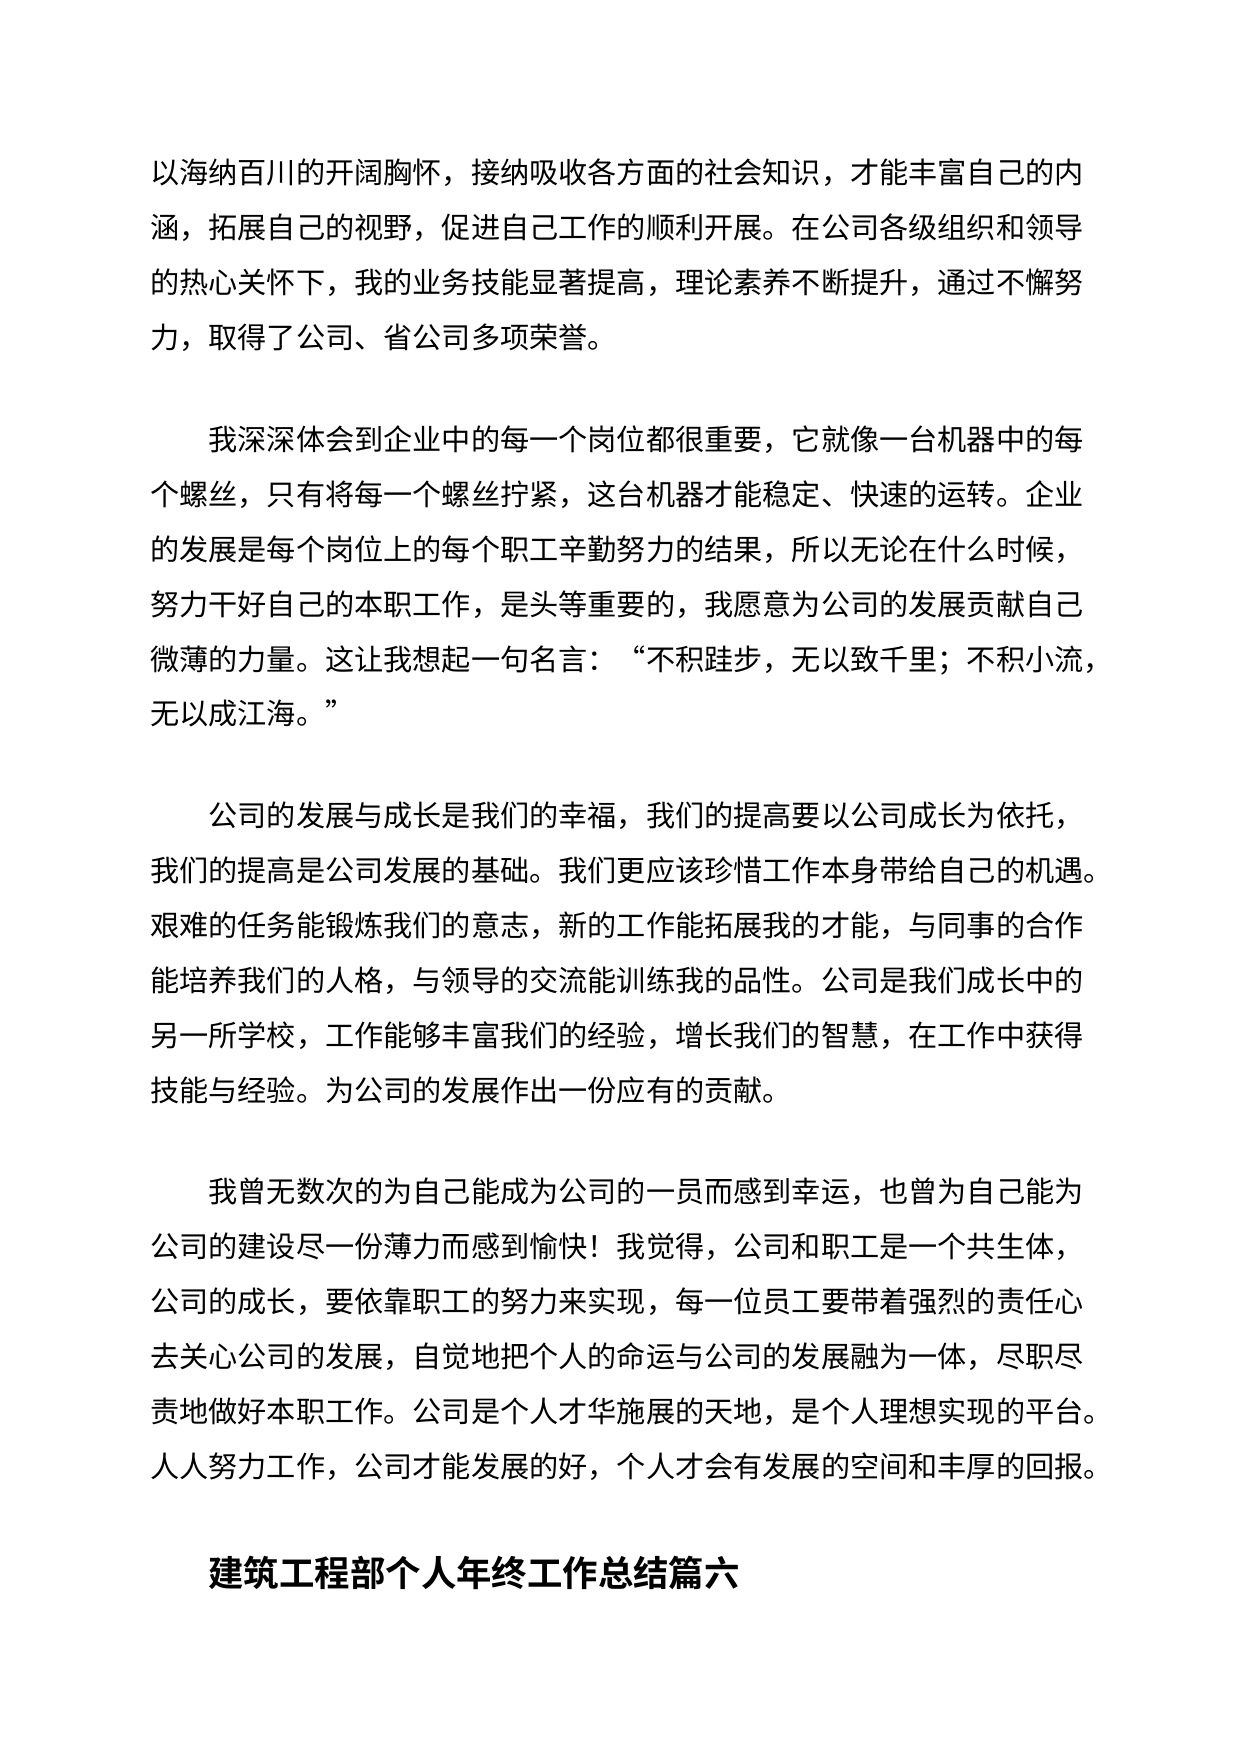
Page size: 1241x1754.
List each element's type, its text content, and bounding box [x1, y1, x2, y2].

text 建筑工程部个人年终工作总结篇六 [150, 1545, 1090, 1596]
text 我曾无数次的为自己能成为公司的一员而感到幸运，也曾为自己能为公司的建设尽一份薄力而感到愉快！我觉得，公司和职工是一个共生体，公司的成长，要依靠职工的努力来实现，每一位员工要带着强烈的责任心去关心公司的发展，自觉地把个人的命运与公司的发展融为一体，尽职尽责地做好本职工作。公司是个人才华施展的天地，是个人理想实现的平台。人人努力工作，公司才能发展的好，个人才会有发展的空间和丰厚的回报。 [150, 1169, 1090, 1486]
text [150, 150, 1090, 357]
text 公司的发展与成长是我们的幸福，我们的提高要以公司成长为依托，我们的提高是公司发展的基础。我们更应该珍惜工作本身带给自己的机遇。艰难的任务能锻炼我们的意志，新的工作能拓展我的才能，与同事的合作能培养我们的人格，与领导的交流能训练我的品性。公司是我们成长中的另一所学校，工作能够丰富我们的经验，增长我们的智慧，在工作中获得技能与经验。为公司的发展作出一份应有的贡献。 [150, 793, 1090, 1109]
text 我深深体会到企业中的每一个岗位都很重要，它就像一台机器中的每个螺丝，只有将每一个螺丝拧紧，这台机器才能稳定、快速的运转。企业的发展是每个岗位上的每个职工辛勤努力的结果，所以无论在什么时候，努力干好自己的本职工作，是头等重要的，我愿意为公司的发展贡献自己微薄的力量。这让我想起一句名言：“不积跬步，无以致千里；不积小流，无以成江海。” [150, 416, 1090, 733]
